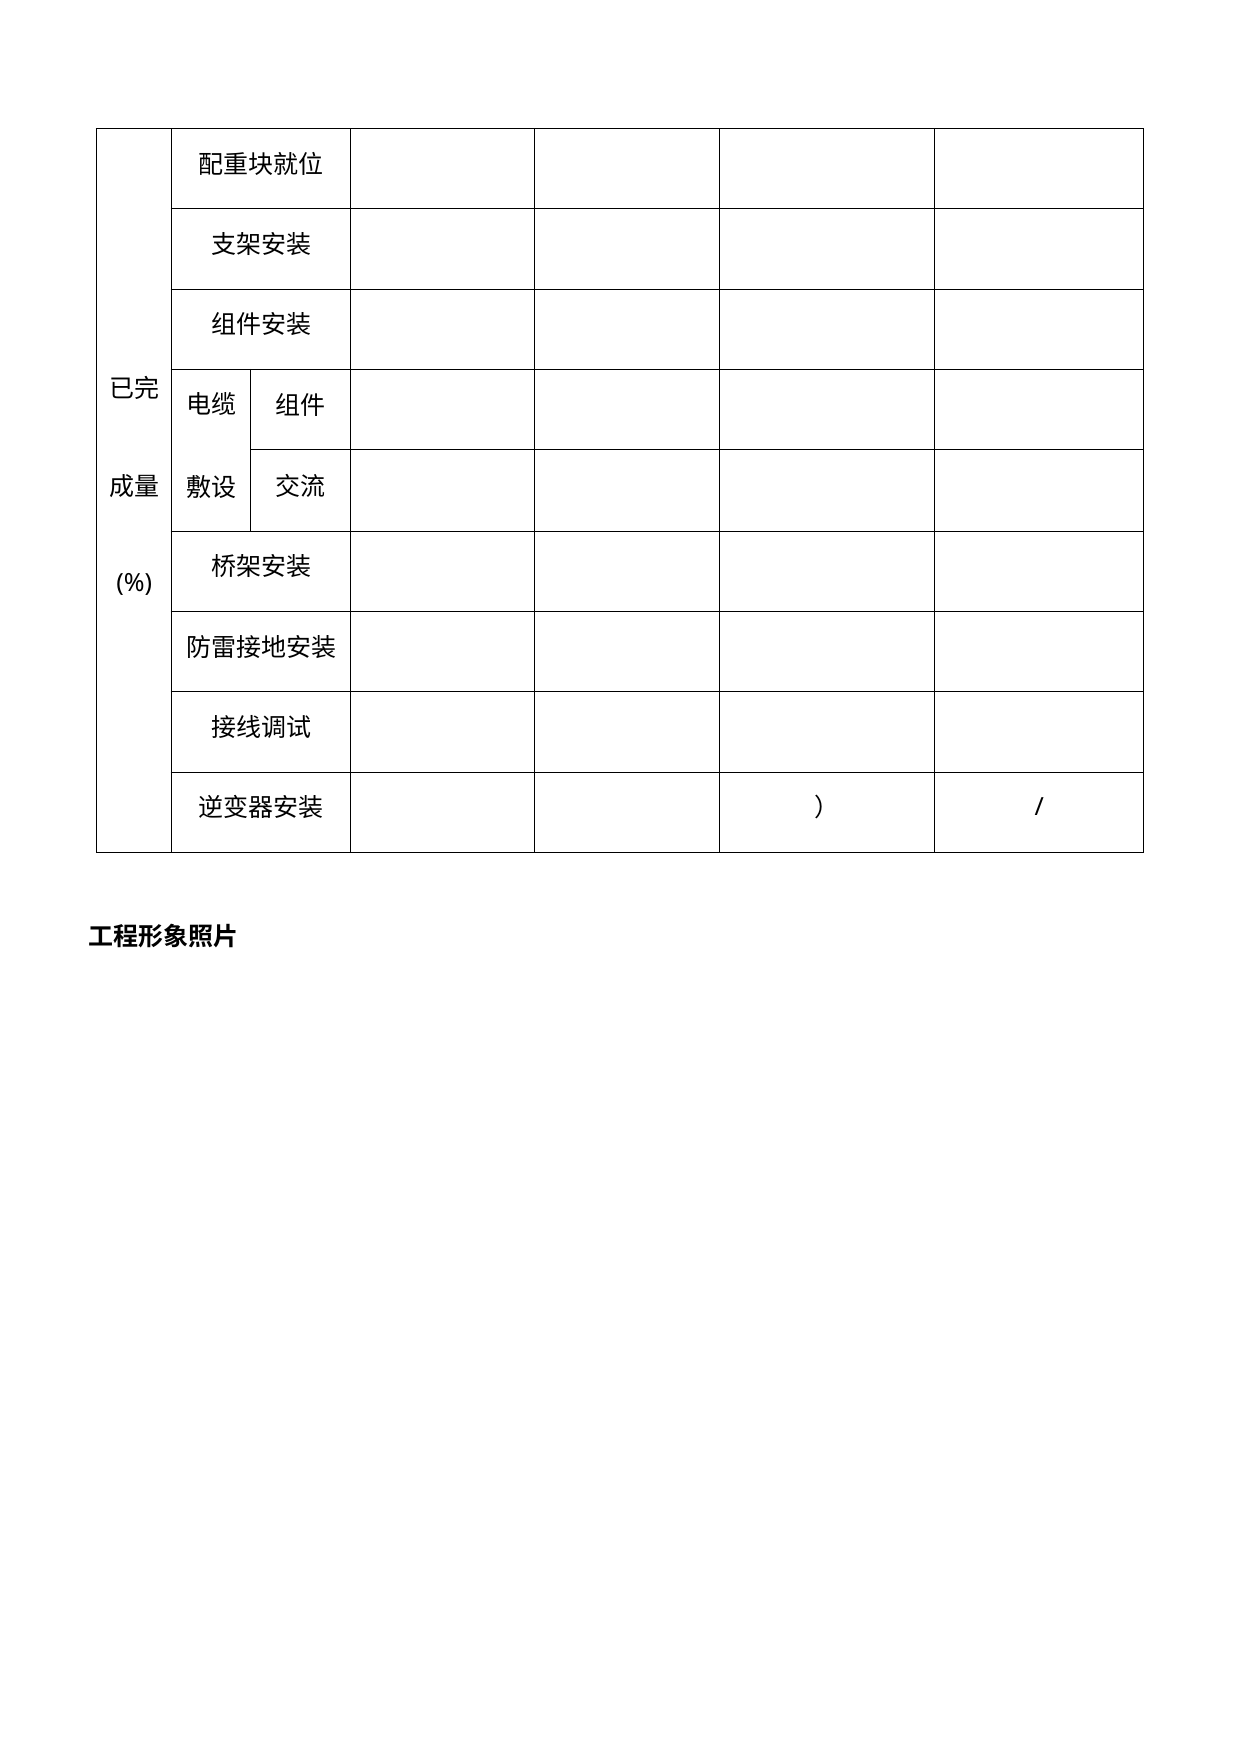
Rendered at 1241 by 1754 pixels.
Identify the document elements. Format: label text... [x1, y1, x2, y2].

table_cell [935, 129, 1143, 208]
table_cell 配重块就位 [172, 129, 350, 208]
table_cell [720, 532, 934, 611]
table_cell [535, 290, 719, 369]
table_cell [935, 290, 1143, 369]
table_cell [720, 290, 934, 369]
table_cell 防雷接地安装 [172, 612, 350, 691]
table_cell 逆变器安装 [172, 773, 350, 852]
table_cell [935, 370, 1143, 449]
table_cell 支架安装 [172, 209, 350, 289]
table_cell [535, 209, 719, 289]
table_cell [535, 370, 719, 449]
table_cell [535, 773, 719, 852]
table_cell [351, 692, 534, 772]
table_cell 电缆 敷设 [172, 370, 250, 531]
table_cell [935, 450, 1143, 531]
table_cell [720, 370, 934, 449]
table_cell 桥架安装 [172, 532, 350, 611]
table_cell [351, 532, 534, 611]
table_cell [720, 450, 934, 531]
table_cell [535, 692, 719, 772]
table_cell 接线调试 [172, 692, 350, 772]
text 工程形象照片 [88, 902, 1152, 967]
table_cell 组件安装 [172, 290, 350, 369]
table_cell [720, 612, 934, 691]
table_cell [535, 532, 719, 611]
table_cell [351, 370, 534, 449]
table_cell 交流 [251, 450, 350, 531]
table_cell [351, 612, 534, 691]
table_cell [351, 290, 534, 369]
table_cell ） [720, 773, 934, 852]
table_cell [935, 612, 1143, 691]
table_cell [535, 129, 719, 208]
table_cell [720, 692, 934, 772]
table_cell [351, 450, 534, 531]
table_cell [720, 209, 934, 289]
table_cell [535, 612, 719, 691]
table_cell [351, 129, 534, 208]
table_cell [351, 209, 534, 289]
table_cell [935, 532, 1143, 611]
table_cell 已完成量(%) [97, 129, 171, 852]
table_cell [720, 129, 934, 208]
table_cell [535, 450, 719, 531]
table_cell [351, 773, 534, 852]
table_cell 组件 [251, 370, 350, 449]
table_cell [935, 209, 1143, 289]
table_cell / [935, 773, 1143, 852]
table_cell [935, 692, 1143, 772]
